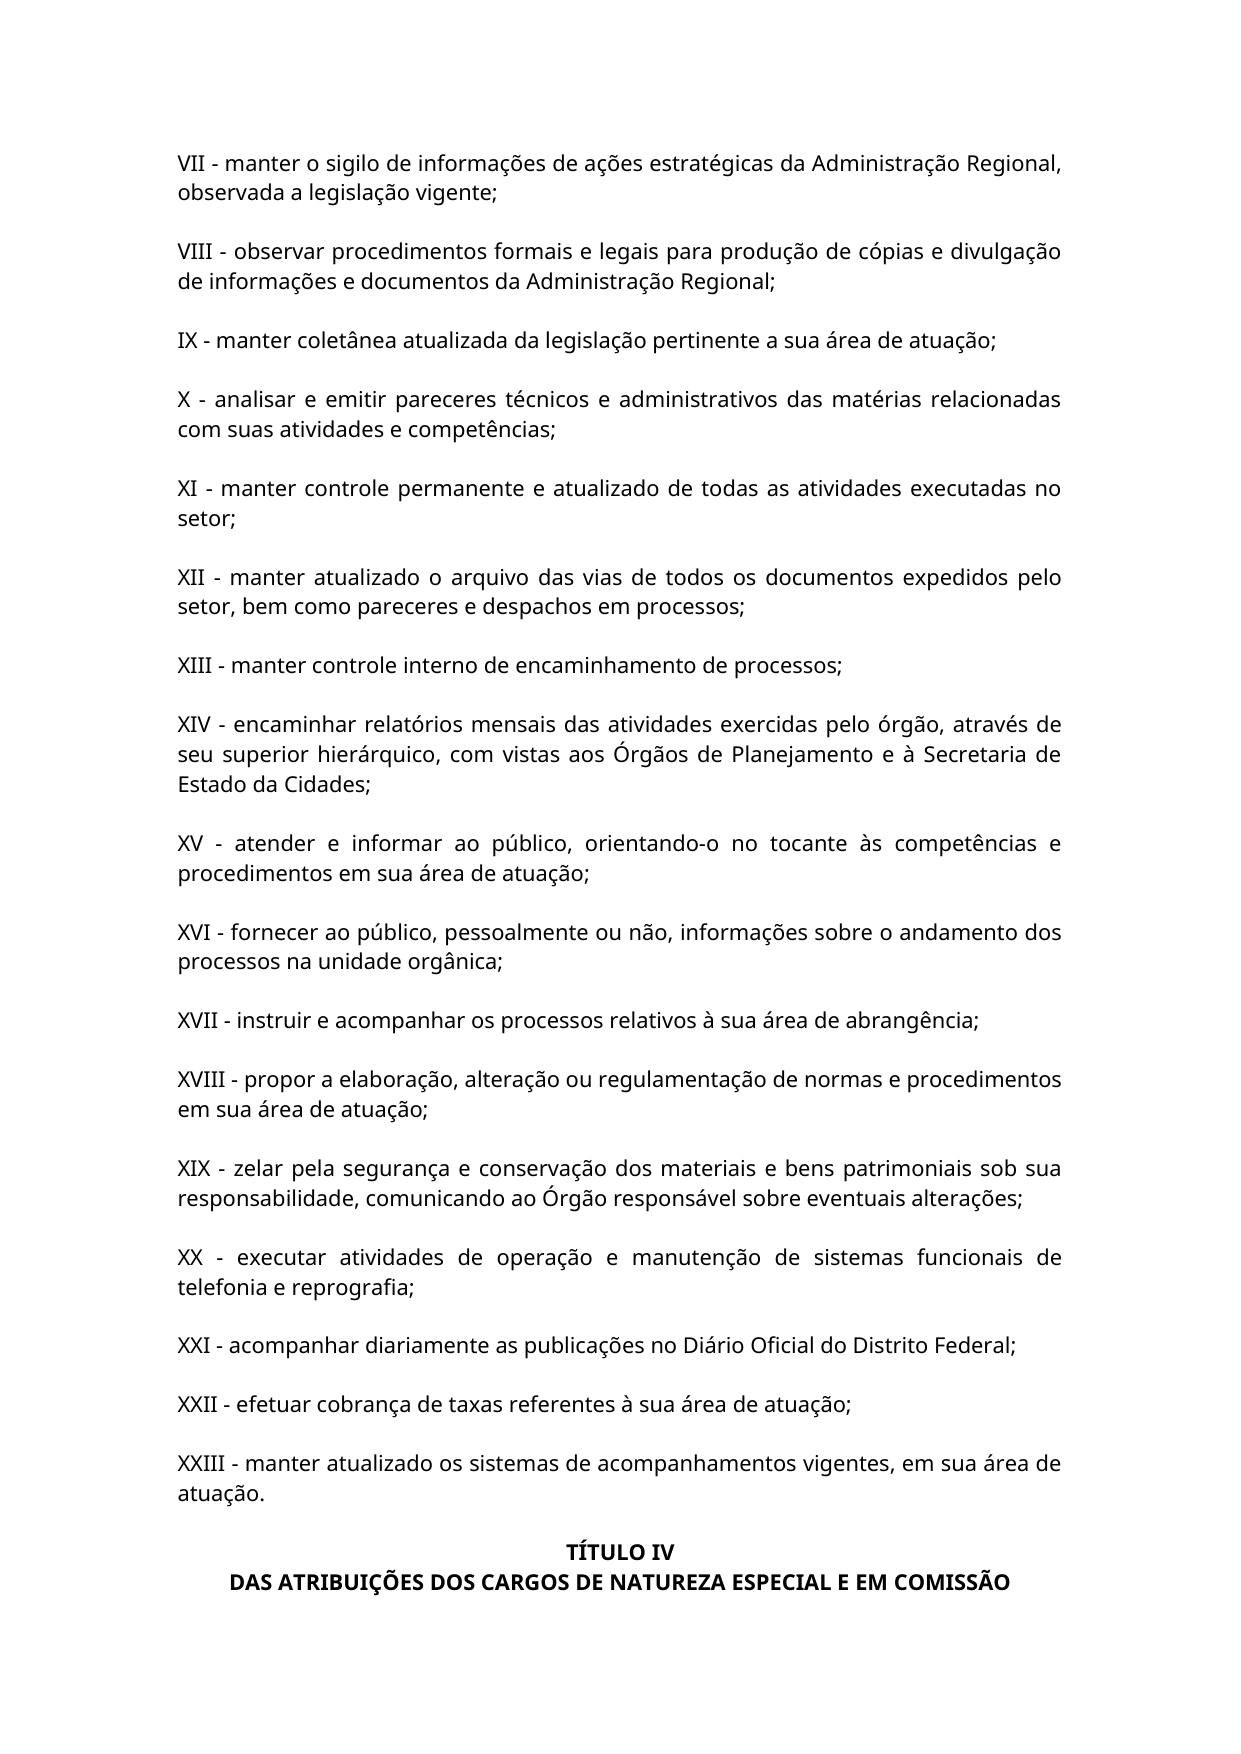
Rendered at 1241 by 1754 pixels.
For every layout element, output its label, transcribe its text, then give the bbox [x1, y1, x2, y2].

text XV - atender e informar ao público, orientando-o no tocante às competências e procedimentos em sua área de atuação; [177, 828, 1063, 887]
text XI - manter controle permanente e atualizado de todas as atividades executadas no setor; [177, 473, 1063, 532]
text XVII - instruir e acompanhar os processos relativos à sua área de abrangência; [177, 1005, 1063, 1035]
text VII - manter o sigilo de informações de ações estratégicas da Administração Regional, observada a legislação vigente; [177, 148, 1063, 207]
text XVI - fornecer ao público, pessoalmente ou não, informações sobre o andamento dos processos na unidade orgânica; [177, 917, 1063, 976]
text X - analisar e emitir pareceres técnicos e administrativos das matérias relacionadas com suas atividades e competências; [177, 384, 1063, 444]
text XIV - encaminhar relatórios mensais das atividades exercidas pelo órgão, através de seu superior hierárquico, com vistas aos Órgãos de Planejamento e à Secretaria de Estado da Cidades; [177, 709, 1063, 799]
text XII - manter atualizado o arquivo das vias de todos os documentos expedidos pelo setor, bem como pareceres e despachos em processos; [177, 562, 1063, 621]
text IX - manter coletânea atualizada da legislação pertinente a sua área de atuação; [177, 325, 1063, 355]
text XVIII - propor a elaboração, alteração ou regulamentação de normas e procedimentos em sua área de atuação; [177, 1064, 1063, 1124]
text VIII - observar procedimentos formais e legais para produção de cópias e divulgação de informações e documentos da Administração Regional; [177, 236, 1063, 296]
text XXIII - manter atualizado os sistemas de acompanhamentos vigentes, em sua área de atuação. [177, 1448, 1063, 1508]
text XIII - manter controle interno de encaminhamento de processos; [177, 650, 1063, 680]
text XXII - efetuar cobrança de taxas referentes à sua área de atuação; [177, 1389, 1063, 1419]
text XXI - acompanhar diariamente as publicações no Diário Oficial do Distrito Federal; [177, 1331, 1063, 1360]
text XX - executar atividades de operação e manutenção de sistemas funcionais de telefonia e reprografia; [177, 1242, 1063, 1301]
text TÍTULO IV DAS ATRIBUIÇÕES DOS CARGOS DE NATUREZA ESPECIAL E EM COMISSÃO [177, 1537, 1063, 1597]
text XIX - zelar pela segurança e conservação dos materiais e bens patrimoniais sob sua responsabilidade, comunicando ao Órgão responsável sobre eventuais alterações; [177, 1153, 1063, 1213]
